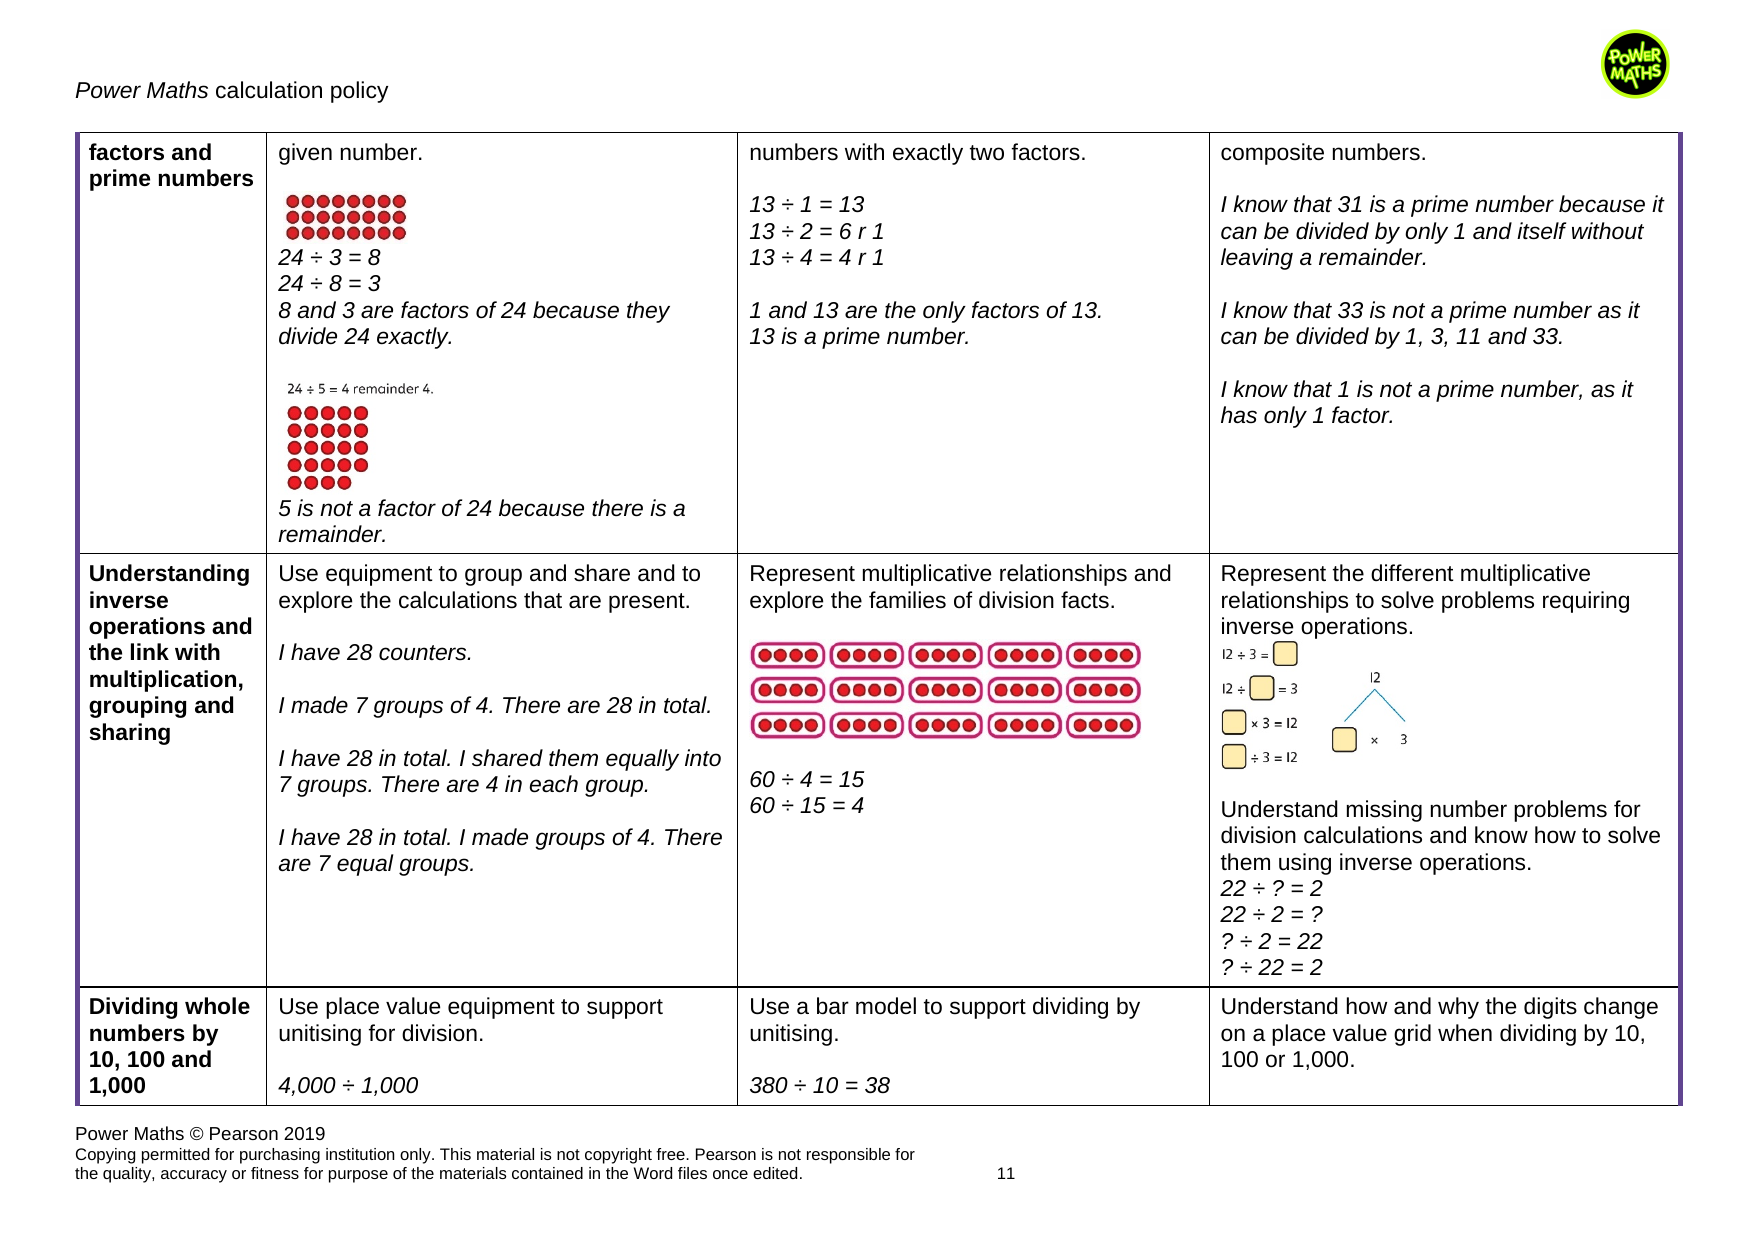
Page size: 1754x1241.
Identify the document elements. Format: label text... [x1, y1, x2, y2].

table_cell Use equipment to group and share and to explore the calculations that are present. I have 28 counters. I made 7 groups of 4. There are 28 in total. I have 28 in total. I shared them equally into 7 groups. There are 4 in each group. I have 28 in total. I made groups of 4. There are 7 equal groups. [267, 554, 737, 986]
picture [749, 639, 1142, 740]
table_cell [1210, 133, 1678, 553]
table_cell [738, 988, 1209, 1105]
table_cell Represent multiplicative relationships and explore the families of division facts. 60 ÷ 4 = 15 60 ÷ 15 = 4 [738, 554, 1209, 986]
picture [1600, 29, 1670, 99]
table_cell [267, 133, 737, 553]
picture [283, 191, 408, 244]
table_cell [738, 133, 1209, 553]
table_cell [80, 133, 266, 553]
table_cell Understanding inverse operations and the link with multiplication, grouping and sharing [80, 554, 266, 986]
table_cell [80, 988, 266, 1105]
picture [1220, 639, 1408, 770]
table_cell Represent the different multiplicative relationships to solve problems requiring inverse operations. Understand missing number problems for division calculations and know how to solve them using inverse operations. 22 ÷ ? = 2 22 ÷ 2 = ? ? ÷ 2 = 22 ? ÷ 22 = 2 [1210, 554, 1678, 986]
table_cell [267, 988, 737, 1105]
picture [278, 375, 436, 495]
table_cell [1210, 988, 1678, 1105]
